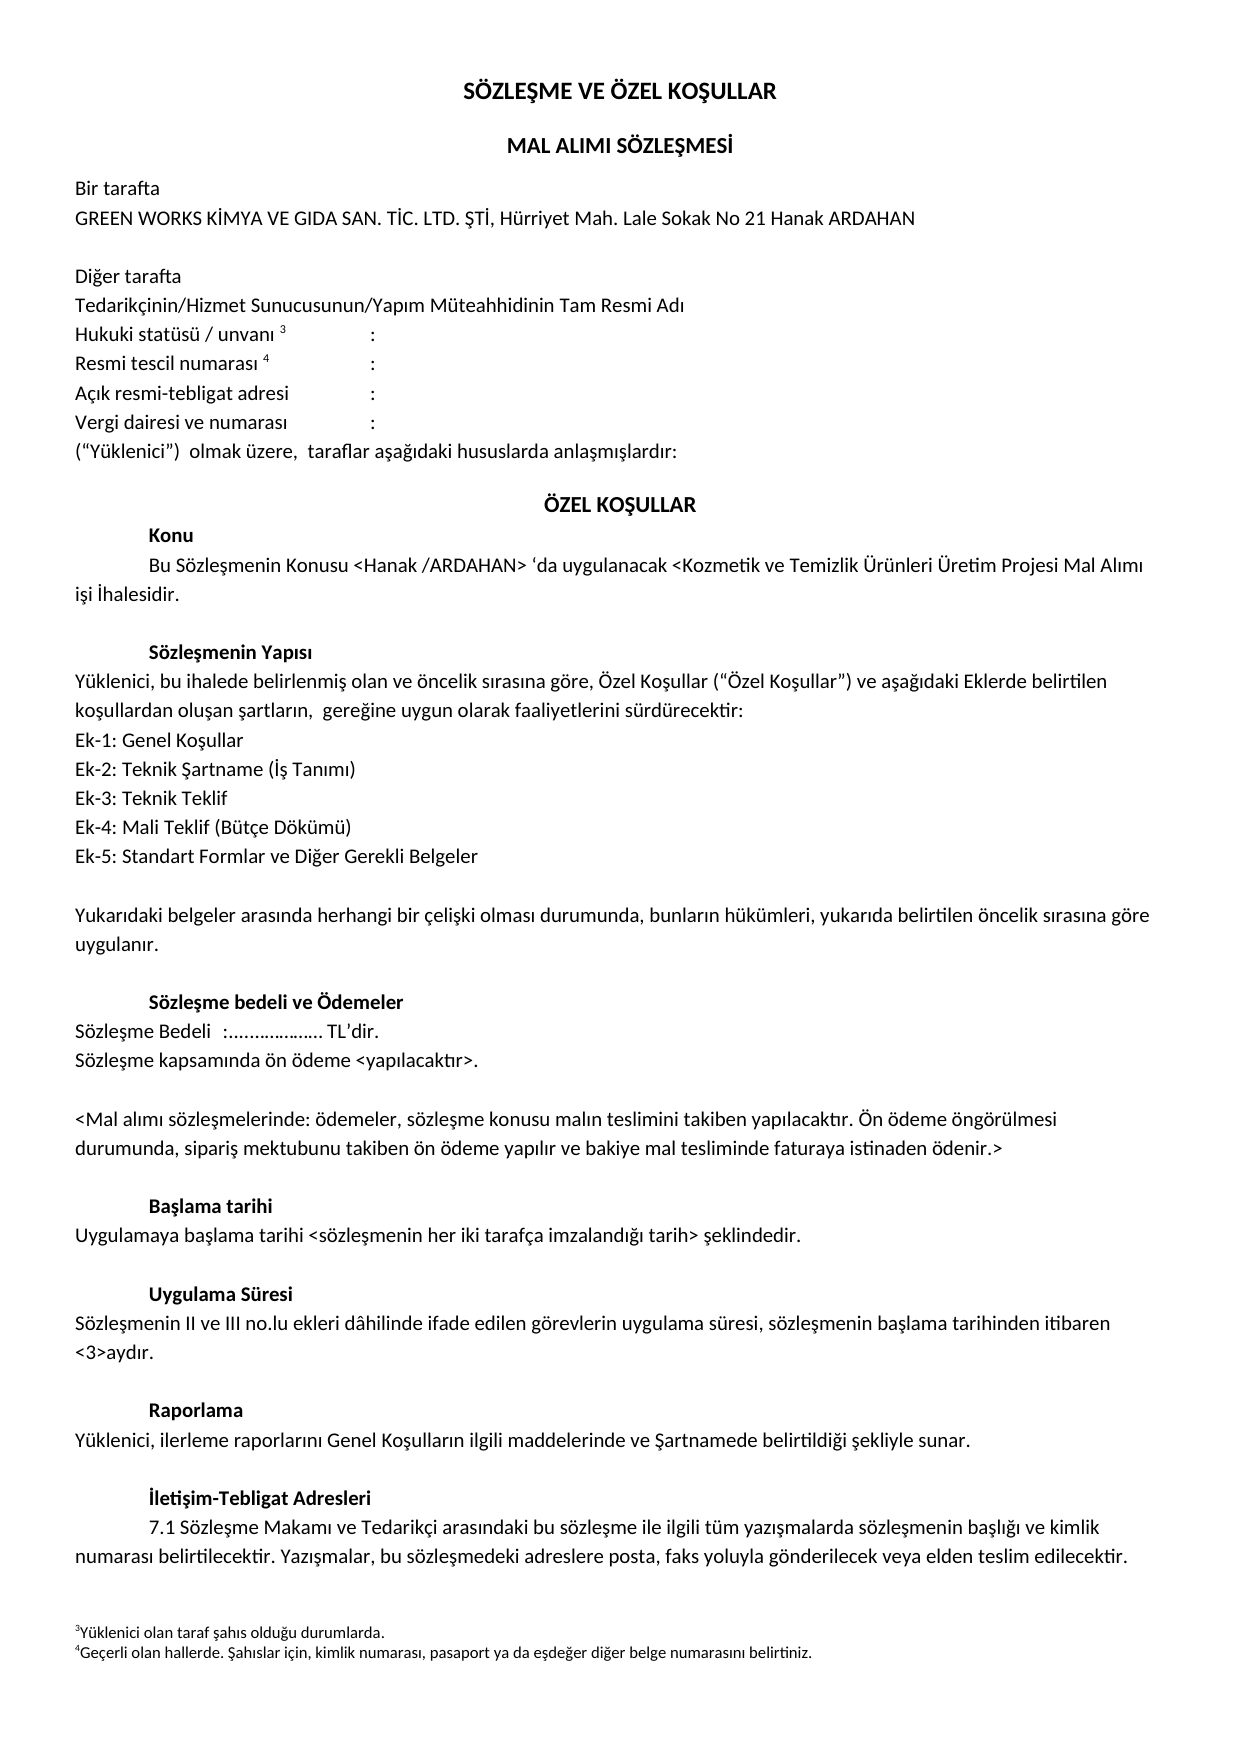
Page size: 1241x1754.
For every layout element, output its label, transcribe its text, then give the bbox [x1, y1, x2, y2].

text Ek-5: Standart Formlar ve Diğer Gerekli Belgeler [75, 843, 1165, 869]
text Diğer tarafta [75, 263, 1165, 288]
text İletişim-Tebligat Adresleri [75, 1485, 1165, 1511]
text Ek-4: Mali Teklif (Bütçe Dökümü) [75, 814, 1165, 840]
text 4Geçerli olan hallerde. Şahıslar için, kimlik numarası, pasaport ya da eşdeğer diğer belge numarasını belirtiniz. [75, 1642, 1165, 1663]
text 3Yüklenici olan taraf şahıs olduğu durumlarda. [75, 1622, 1165, 1642]
text Sözleşme kapsamında ön ödeme <yapılacaktır>. [75, 1048, 1165, 1073]
text Sözleşmenin II ve III no.lu ekleri dâhilinde ifade edilen görevlerin uygulama süresi, sözleşmenin başlama tarihinden itibaren <3>aydır. [75, 1310, 1165, 1365]
text <Mal alımı sözleşmelerinde: ödemeler, sözleşme konusu malın teslimini takiben yapılacaktır. Ön ödeme öngörülmesi durumunda, sipariş mektubunu takiben ön ödeme yapılır ve bakiye mal tesliminde faturaya istinaden ödenir.> [75, 1106, 1165, 1161]
text SÖZLEŞME VE ÖZEL KOŞULLAR [75, 75, 1165, 106]
text Başlama tarihi [75, 1193, 1165, 1219]
text Hukuki statüsü / unvanı 3 : [75, 321, 1165, 347]
text Sözleşme bedeli ve Ödemeler [75, 989, 1165, 1015]
text Yukarıdaki belgeler arasında herhangi bir çelişki olması durumunda, bunların hükümleri, yukarıda belirtilen öncelik sırasına göre uygulanır. [75, 902, 1165, 956]
text Sözleşme Bedeli :.......………… TL’dir. [75, 1018, 1165, 1044]
text Uygulama Süresi [75, 1281, 1165, 1306]
text Bir tarafta [75, 176, 1165, 201]
text Ek-1: Genel Koşullar [75, 727, 1165, 752]
text Ek-3: Teknik Teklif [75, 785, 1165, 811]
text Ek-2: Teknik Şartname (İş Tanımı) [75, 756, 1165, 781]
text Resmi tescil numarası 4 : [75, 351, 1165, 376]
text 7.1 Sözleşme Makamı ve Tedarikçi arasındaki bu sözleşme ile ilgili tüm yazışmalarda sözleşmenin başlığı ve kimlik numarası belirtilecektir. Yazışmalar, bu sözleşmedeki adreslere posta, faks yoluyla gönderilecek veya elden teslim edilecektir. [75, 1514, 1165, 1569]
text Raporlama [75, 1398, 1165, 1423]
text ÖZEL KOŞULLAR [75, 491, 1165, 518]
text (“Yüklenici”) olmak üzere, taraflar aşağıdaki hususlarda anlaşmışlardır: [75, 438, 1165, 463]
text Tedarikçinin/Hizmet Sunucusunun/Yapım Müteahhidinin Tam Resmi Adı [75, 292, 1165, 318]
text Açık resmi-tebligat adresi : [75, 380, 1165, 405]
text MAL ALIMI SÖZLEŞMESİ [75, 131, 1165, 159]
text Bu Sözleşmenin Konusu <Hanak /ARDAHAN> ‘da uygulanacak <Kozmetik ve Temizlik Ürünleri Üretim Projesi Mal Alımı işi İhalesidir. [75, 552, 1165, 606]
text GREEN WORKS KİMYA VE GIDA SAN. TİC. LTD. ŞTİ, Hürriyet Mah. Lale Sokak No 21 Hanak ARDAHAN [75, 205, 1165, 230]
text Sözleşmenin Yapısı [75, 639, 1165, 665]
text Vergi dairesi ve numarası : [75, 409, 1165, 434]
text Yüklenici, ilerleme raporlarını Genel Koşulların ilgili maddelerinde ve Şartnamede belirtildiği şekliyle sunar. [75, 1427, 1165, 1452]
text Konu [75, 523, 1165, 548]
text Uygulamaya başlama tarihi <sözleşmenin her iki tarafça imzalandığı tarih> şeklindedir. [75, 1223, 1165, 1248]
text Yüklenici, bu ihalede belirlenmiş olan ve öncelik sırasına göre, Özel Koşullar (“Özel Koşullar”) ve aşağıdaki Eklerde belirtilen koşullardan oluşan şartların, gereğine uygun olarak faaliyetlerini sürdürecektir: [75, 668, 1165, 723]
